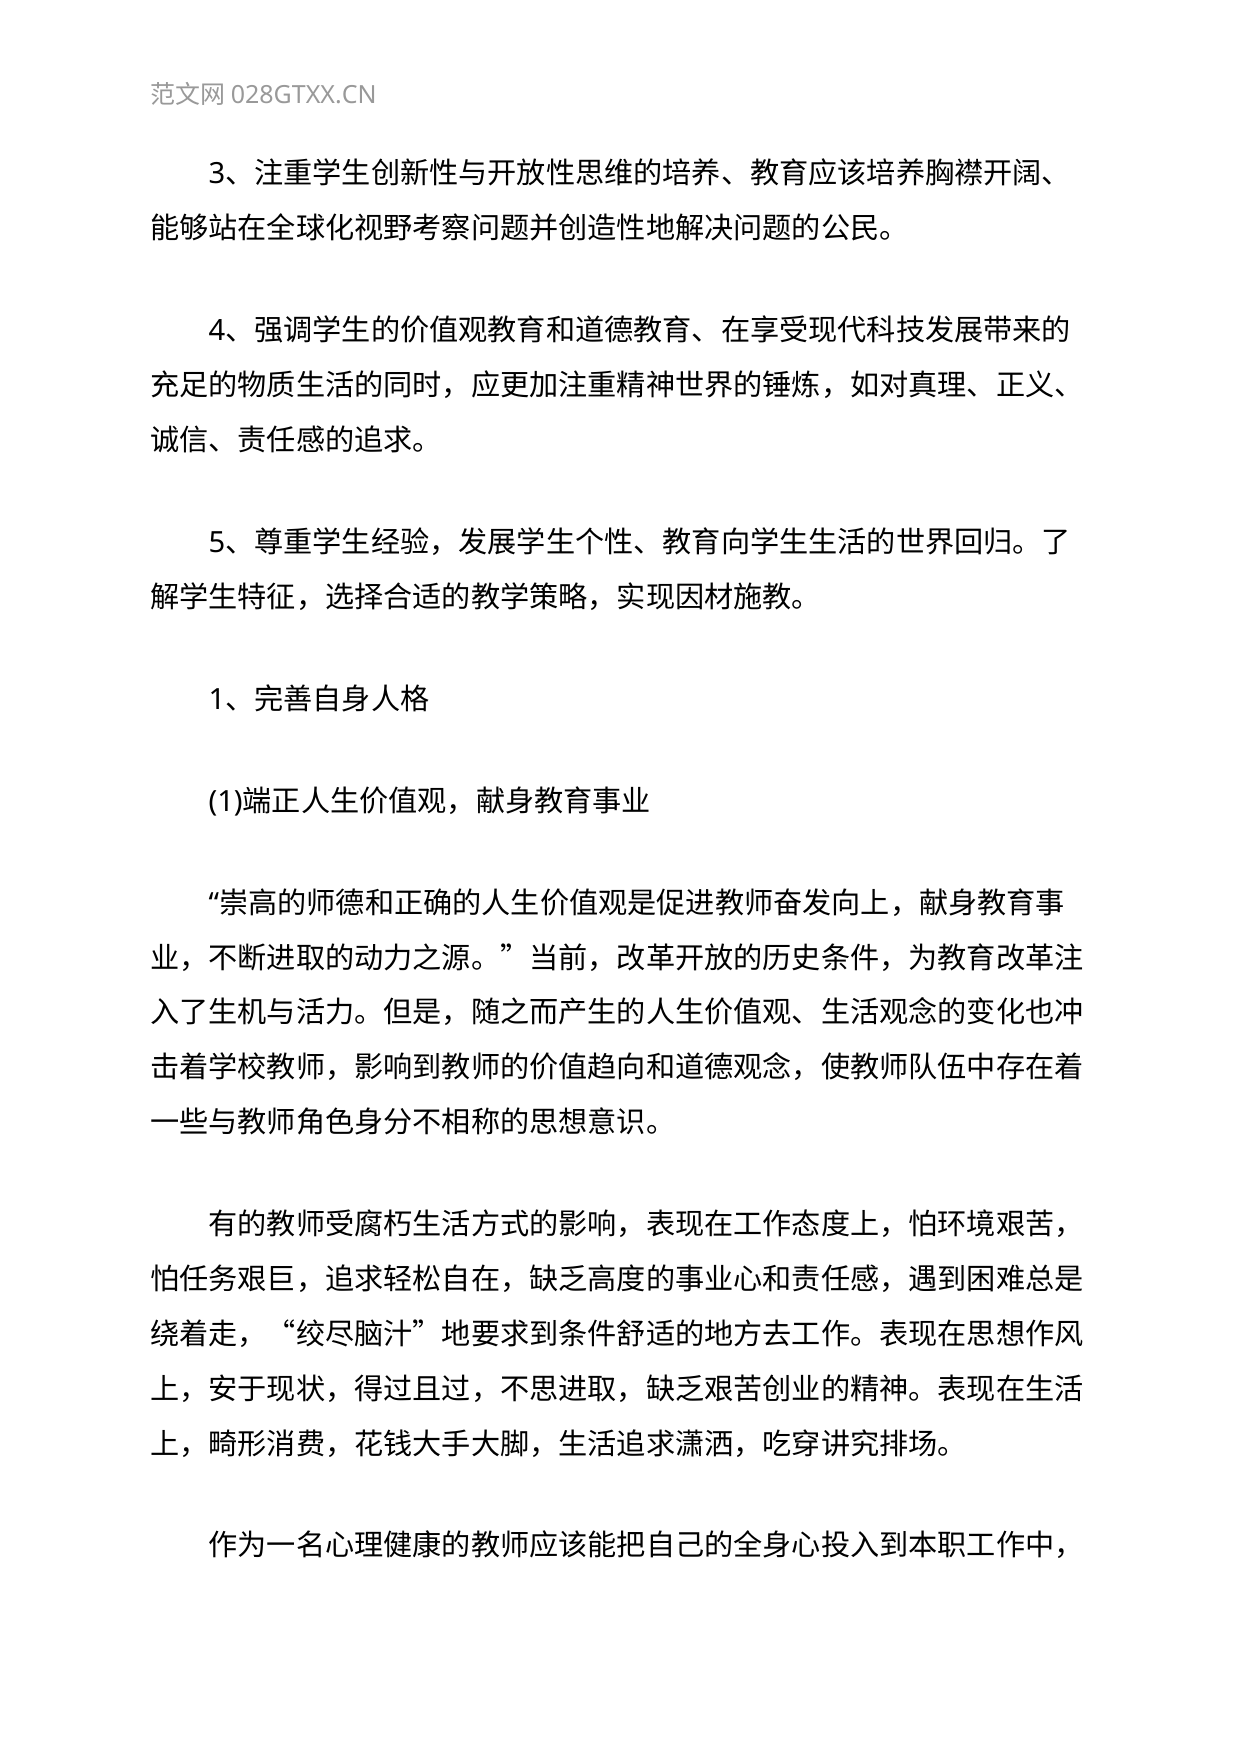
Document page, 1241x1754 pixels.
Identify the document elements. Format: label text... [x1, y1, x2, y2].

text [150, 1522, 1090, 1564]
text 3、注重学生创新性与开放性思维的培养、教育应该培养胸襟开阔、能够站在全球化视野考察问题并创造性地解决问题的公民。 [150, 150, 1090, 247]
text 5、尊重学生经验，发展学生个性、教育向学生生活的世界回归。了解学生特征，选择合适的教学策略，实现因材施教。 [150, 518, 1090, 616]
text “崇高的师德和正确的人生价值观是促进教师奋发向上，献身教育事业，不断进取的动力之源。”当前，改革开放的历史条件，为教育改革注入了生机与活力。但是，随之而产生的人生价值观、生活观念的变化也冲击着学校教师，影响到教师的价值趋向和道德观念，使教师队伍中存在着一些与教师角色身分不相称的思想意识。 [150, 879, 1090, 1141]
text 4、强调学生的价值观教育和道德教育、在享受现代科技发展带来的充足的物质生活的同时，应更加注重精神世界的锤炼，如对真理、正义、诚信、责任感的追求。 [150, 307, 1090, 459]
text 有的教师受腐朽生活方式的影响，表现在工作态度上，怕环境艰苦，怕任务艰巨，追求轻松自在，缺乏高度的事业心和责任感，遇到困难总是绕着走，“绞尽脑汁”地要求到条件舒适的地方去工作。表现在思想作风上，安于现状，得过且过，不思进取，缺乏艰苦创业的精神。表现在生活上，畸形消费，花钱大手大脚，生活追求潇洒，吃穿讲究排场。 [150, 1201, 1090, 1462]
text (1)端正人生价值观，献身教育事业 [150, 777, 1090, 819]
text 1、完善自身人格 [150, 675, 1090, 718]
